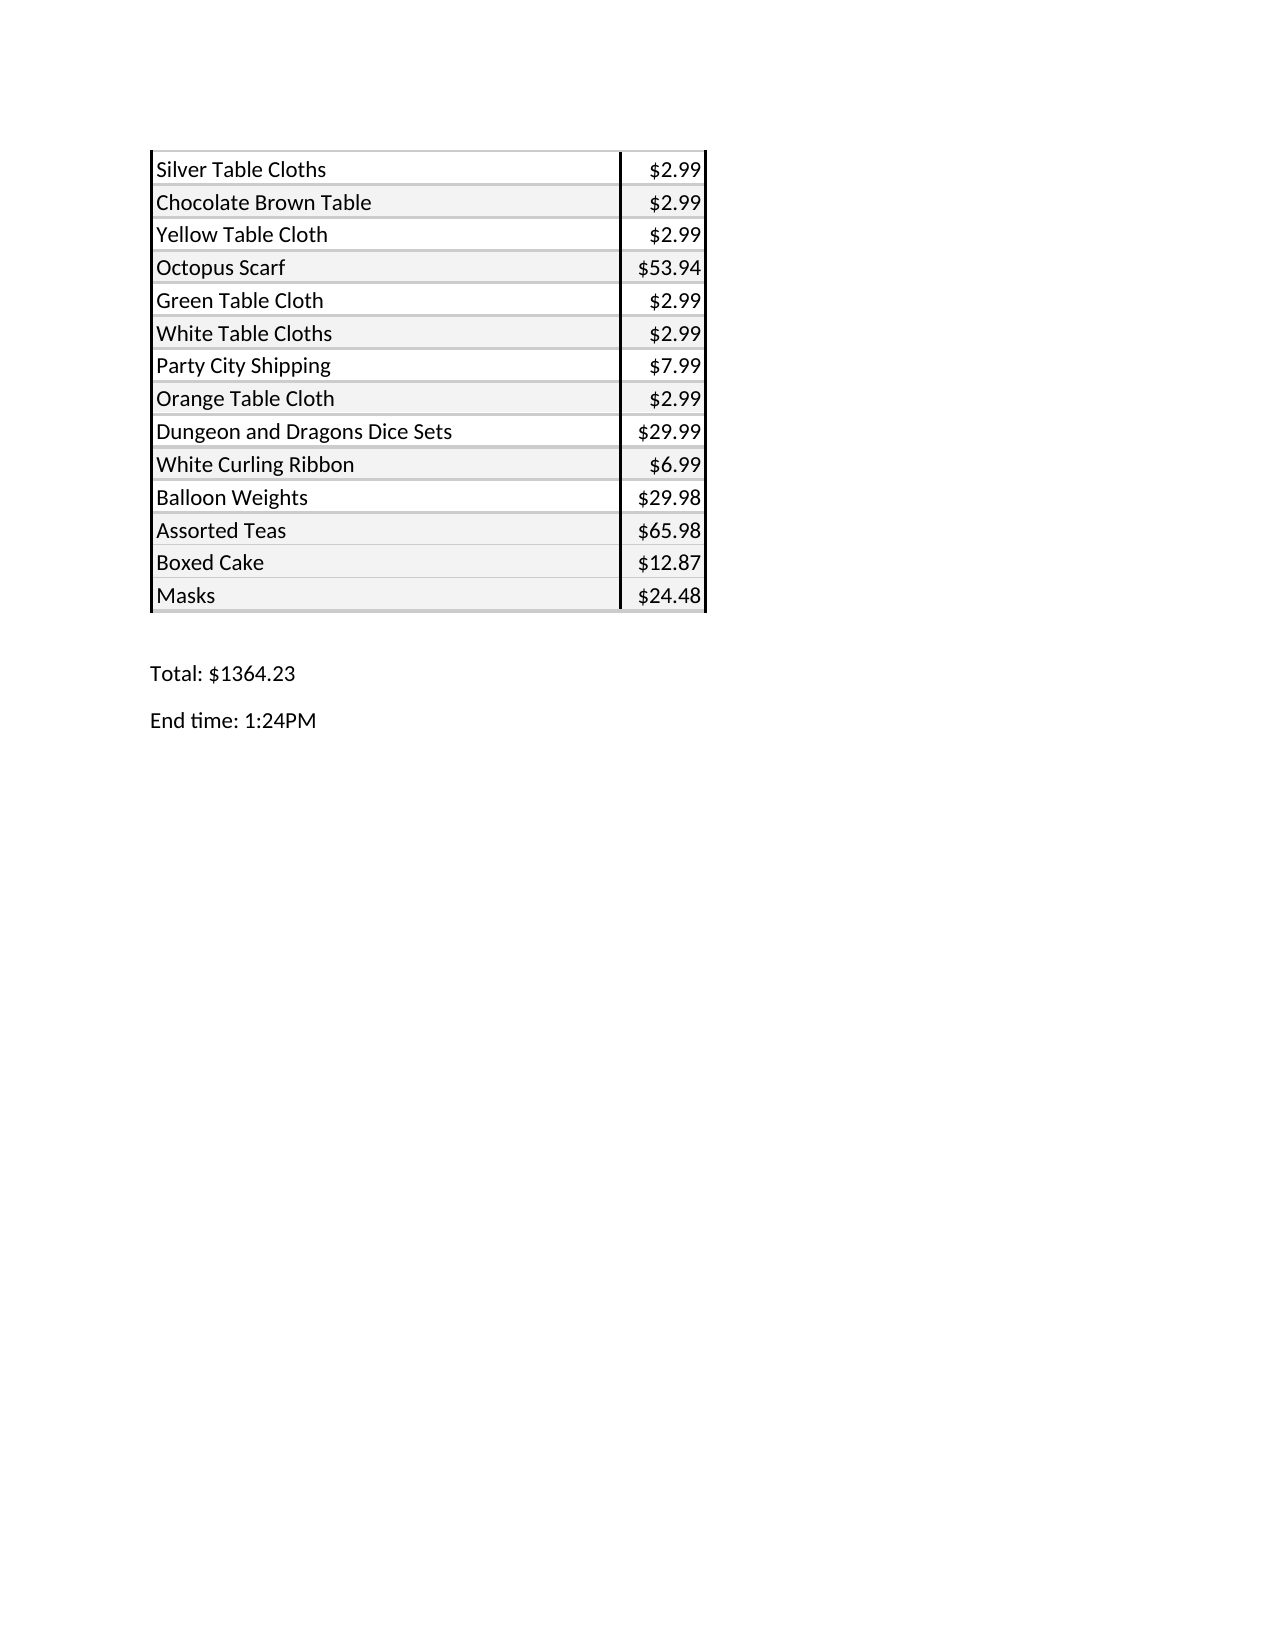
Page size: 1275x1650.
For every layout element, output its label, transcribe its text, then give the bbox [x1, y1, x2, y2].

table_cell $2.99 [622, 219, 704, 248]
table_cell $6.99 [622, 449, 704, 478]
table_cell $53.94 [622, 252, 704, 281]
table_cell Green Table Cloth [153, 284, 619, 314]
table_cell $12.87 [622, 545, 704, 577]
table_cell $2.99 [622, 186, 704, 216]
table_cell $7.99 [622, 350, 704, 380]
table_cell Chocolate Brown Table [153, 186, 619, 216]
table_cell Assorted Teas [153, 514, 619, 544]
table_cell White Curling Ribbon [153, 449, 619, 478]
table_cell Orange Table Cloth [153, 383, 619, 412]
table_cell Party City Shipping [153, 350, 619, 380]
table_cell $24.48 [622, 578, 704, 609]
table_cell $2.99 [622, 383, 704, 412]
table_cell White Table Cloths [153, 317, 619, 347]
text Total: $1364.23 [150, 659, 1125, 687]
table_cell Boxed Cake [153, 545, 619, 577]
table_cell $29.99 [622, 416, 704, 445]
table_cell Dungeon and Dragons Dice Sets [153, 416, 619, 445]
table_cell Balloon Weights [153, 481, 619, 511]
table_cell $65.98 [622, 514, 704, 544]
table_cell Silver Table Cloths [153, 152, 619, 183]
table_cell Octopus Scarf [153, 252, 619, 281]
text End time: 1:24PM [150, 706, 1125, 734]
table_cell $29.98 [622, 481, 704, 511]
table_cell $2.99 [622, 284, 704, 314]
table_cell Yellow Table Cloth [153, 219, 619, 248]
table_cell $2.99 [622, 152, 704, 183]
table_cell Masks [153, 578, 619, 609]
table_cell $2.99 [622, 317, 704, 347]
